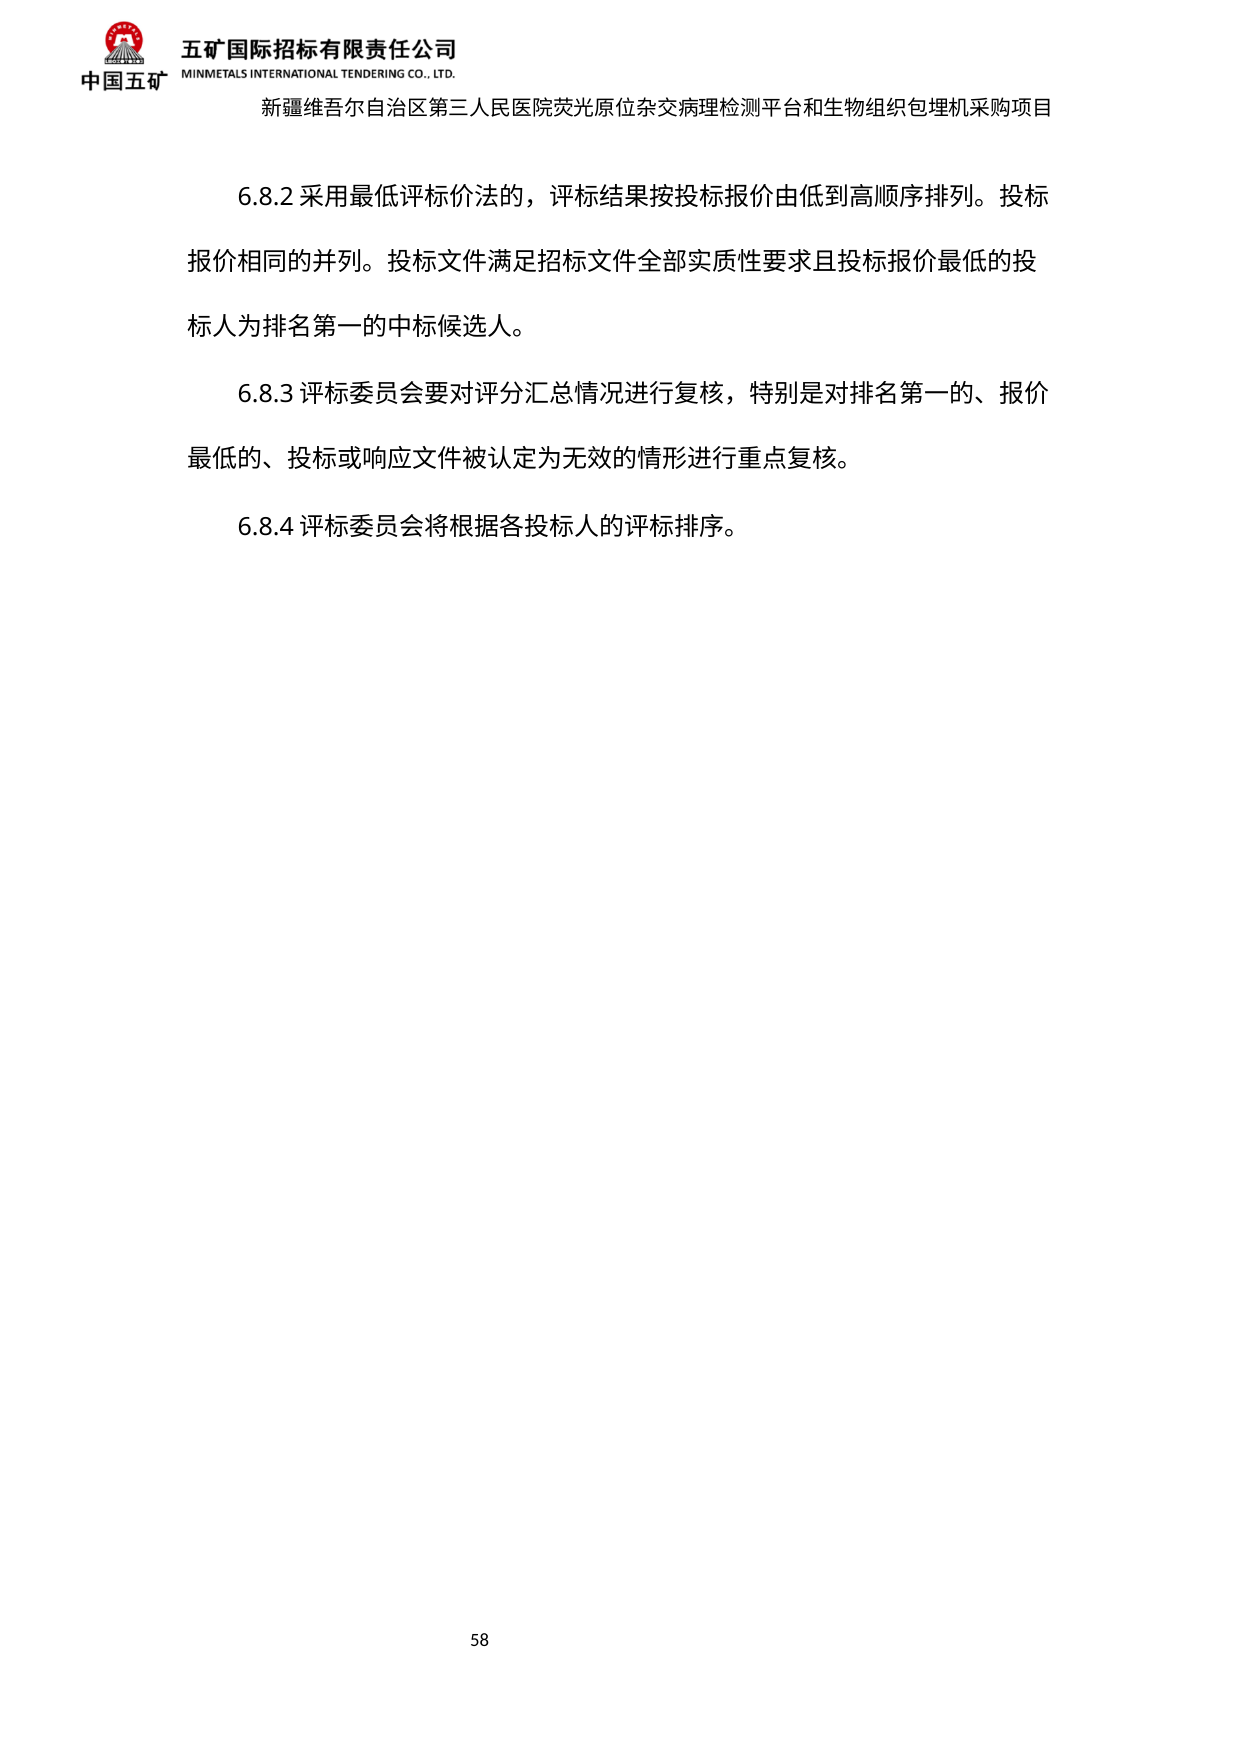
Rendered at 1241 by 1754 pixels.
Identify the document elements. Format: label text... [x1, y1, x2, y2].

picture [79, 19, 457, 92]
text 6.8.4评标委员会将根据各投标人的评标排序。 [187, 492, 1053, 557]
text 6.8.2采用最低评标价法的，评标结果按投标报价由低到高顺序排列。投标报价相同的并列。投标文件满足招标文件全部实质性要求且投标报价最低的投标人为排名第一的中标候选人。 [187, 162, 1053, 357]
text 6.8.3评标委员会要对评分汇总情况进行复核，特别是对排名第一的、报价最低的、投标或响应文件被认定为无效的情形进行重点复核。 [187, 359, 1053, 489]
